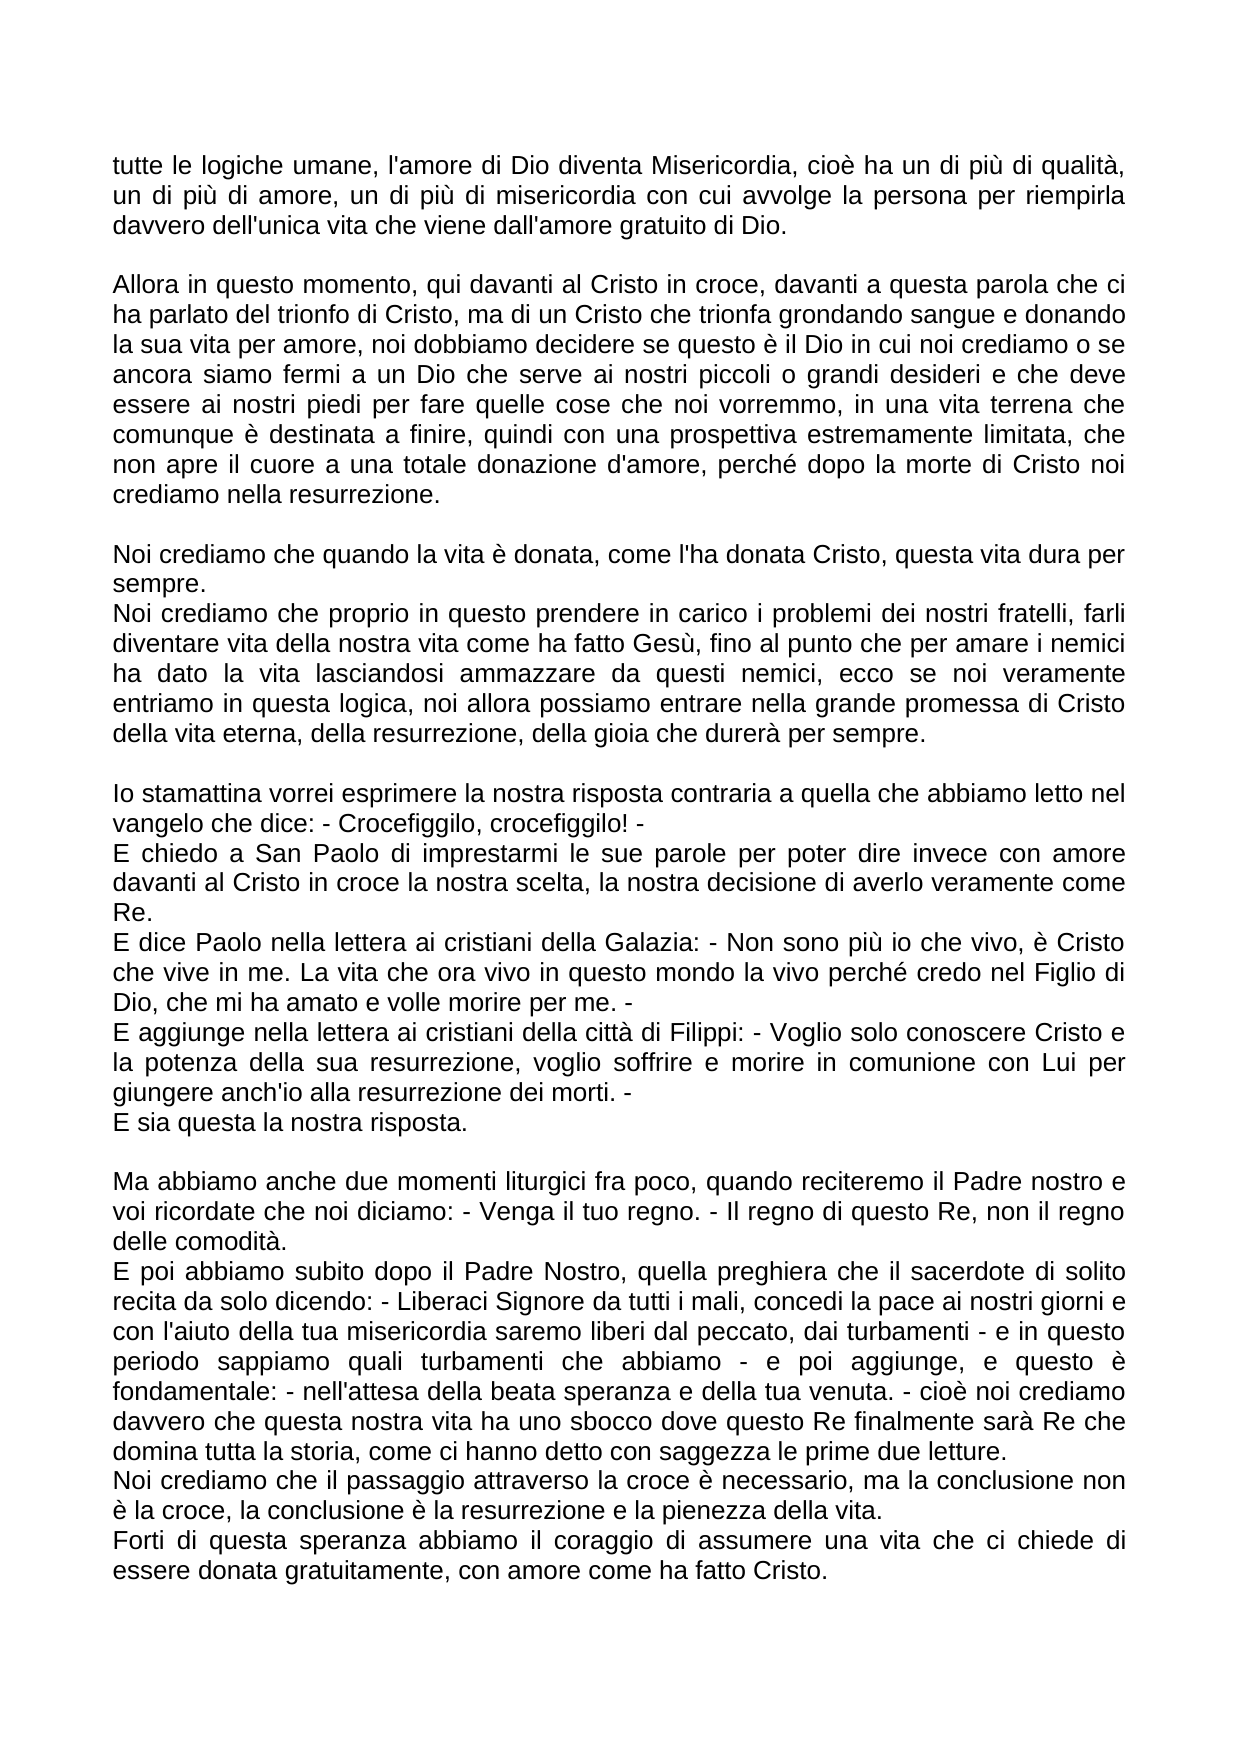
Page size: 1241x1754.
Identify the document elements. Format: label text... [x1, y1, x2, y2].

text Forti di questa speranza abbiamo il coraggio di assumere una vita che ci chiede di essere donata gratuitamente, con amore come ha fatto Cristo. [112, 1525, 1128, 1585]
text Noi crediamo che proprio in questo prendere in carico i problemi dei nostri fratelli, farli diventare vita della nostra vita come ha fatto Gesù, fino al punto che per amare i nemici ha dato la vita lasciandosi ammazzare da questi nemici, ecco se noi veramente entriamo in questa logica, noi allora possiamo entrare nella grande promessa di Cristo della vita eterna, della resurrezione, della gioia che durerà per sempre. [112, 598, 1128, 748]
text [112, 150, 1128, 240]
text Ma abbiamo anche due momenti liturgici fra poco, quando reciteremo il Padre nostro e voi ricordate che noi diciamo: - Venga il tuo regno. - Il regno di questo Re, non il regno delle comodità. [112, 1166, 1128, 1256]
text E dice Paolo nella lettera ai cristiani della Galazia: - Non sono più io che vivo, è Cristo che vive in me. La vita che ora vivo in questo mondo la vivo perché credo nel Figlio di Dio, che mi ha amato e volle morire per me. - [112, 927, 1128, 1017]
text Io stamattina vorrei esprimere la nostra risposta contraria a quella che abbiamo letto nel vangelo che dice: - Crocefiggilo, crocefiggilo! - [112, 778, 1128, 838]
text E sia questa la nostra risposta. [112, 1107, 1128, 1137]
text E chiedo a San Paolo di imprestarmi le sue parole per poter dire invece con amore davanti al Cristo in croce la nostra scelta, la nostra decisione di averlo veramente come Re. [112, 838, 1128, 927]
text Noi crediamo che quando la vita è donata, come l'ha donata Cristo, questa vita dura per sempre. [112, 539, 1128, 598]
text E aggiunge nella lettera ai cristiani della città di Filippi: - Voglio solo conoscere Cristo e la potenza della sua resurrezione, voglio soffrire e morire in comunione con Lui per giungere anch'io alla resurrezione dei morti. - [112, 1017, 1128, 1107]
text Allora in questo momento, qui davanti al Cristo in croce, davanti a questa parola che ci ha parlato del trionfo di Cristo, ma di un Cristo che trionfa grondando sangue e donando la sua vita per amore, noi dobbiamo decidere se questo è il Dio in cui noi crediamo o se ancora siamo fermi a un Dio che serve ai nostri piccoli o grandi desideri e che deve essere ai nostri piedi per fare quelle cose che noi vorremmo, in una vita terrena che comunque è destinata a finire, quindi con una prospettiva estremamente limitata, che non apre il cuore a una totale donazione d'amore, perché dopo la morte di Cristo noi crediamo nella resurrezione. [112, 269, 1128, 509]
text Noi crediamo che il passaggio attraverso la croce è necessario, ma la conclusione non è la croce, la conclusione è la resurrezione e la pienezza della vita. [112, 1465, 1128, 1525]
text E poi abbiamo subito dopo il Padre Nostro, quella preghiera che il sacerdote di solito recita da solo dicendo: - Liberaci Signore da tutti i mali, concedi la pace ai nostri giorni e con l'aiuto della tua misericordia saremo liberi dal peccato, dai turbamenti - e in questo periodo sappiamo quali turbamenti che abbiamo - e poi aggiunge, e questo è fondamentale: - nell'attesa della beata speranza e della tua venuta. - cioè noi crediamo davvero che questa nostra vita ha uno sbocco dove questo Re finalmente sarà Re che domina tutta la storia, come ci hanno detto con saggezza le prime due letture. [112, 1256, 1128, 1465]
